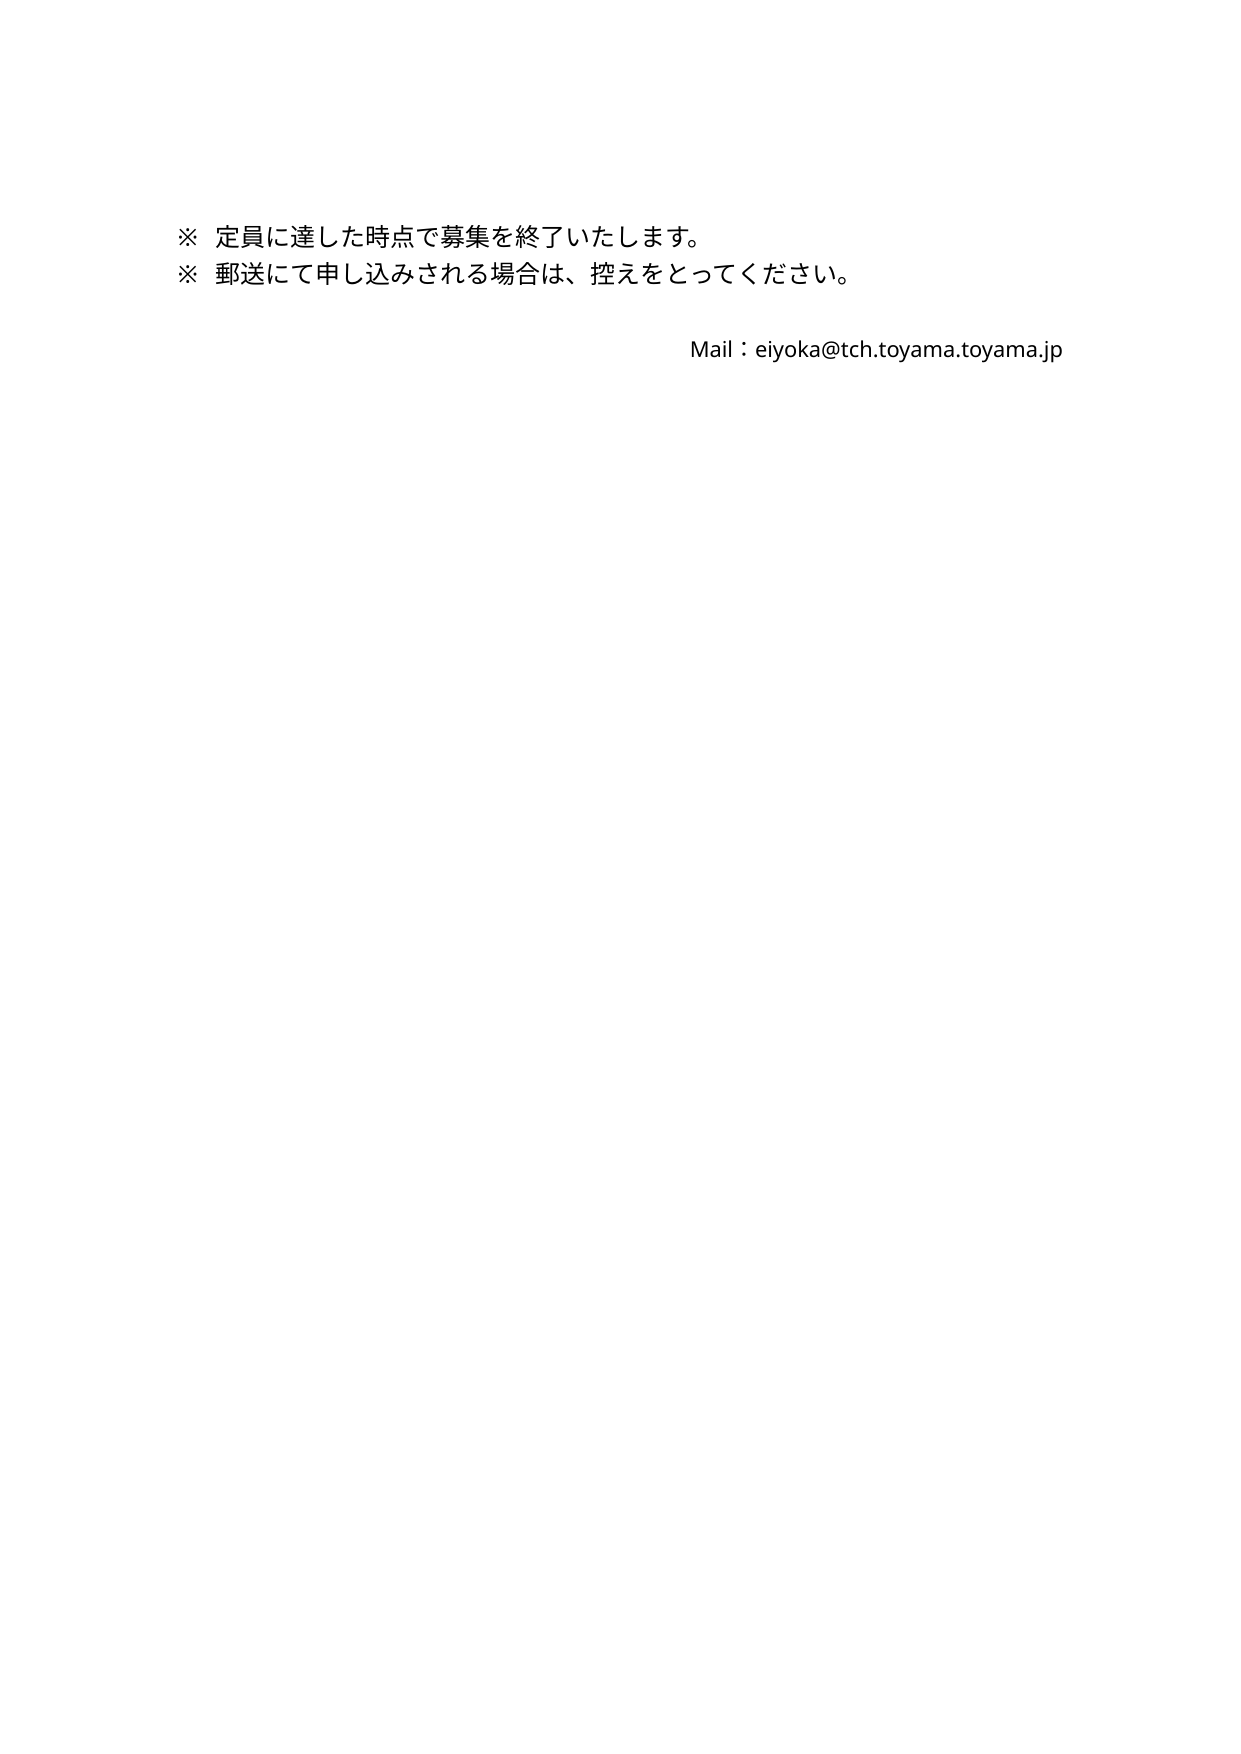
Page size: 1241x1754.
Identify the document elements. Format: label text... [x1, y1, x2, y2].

list 郵送にて申し込みされる場合は、控えをとってください。 [177, 254, 1063, 292]
list 定員に達した時点で募集を終了いたします。 [177, 217, 1063, 254]
text Mail：eiyoka@tch.toyama.toyama.jp [177, 329, 1063, 367]
